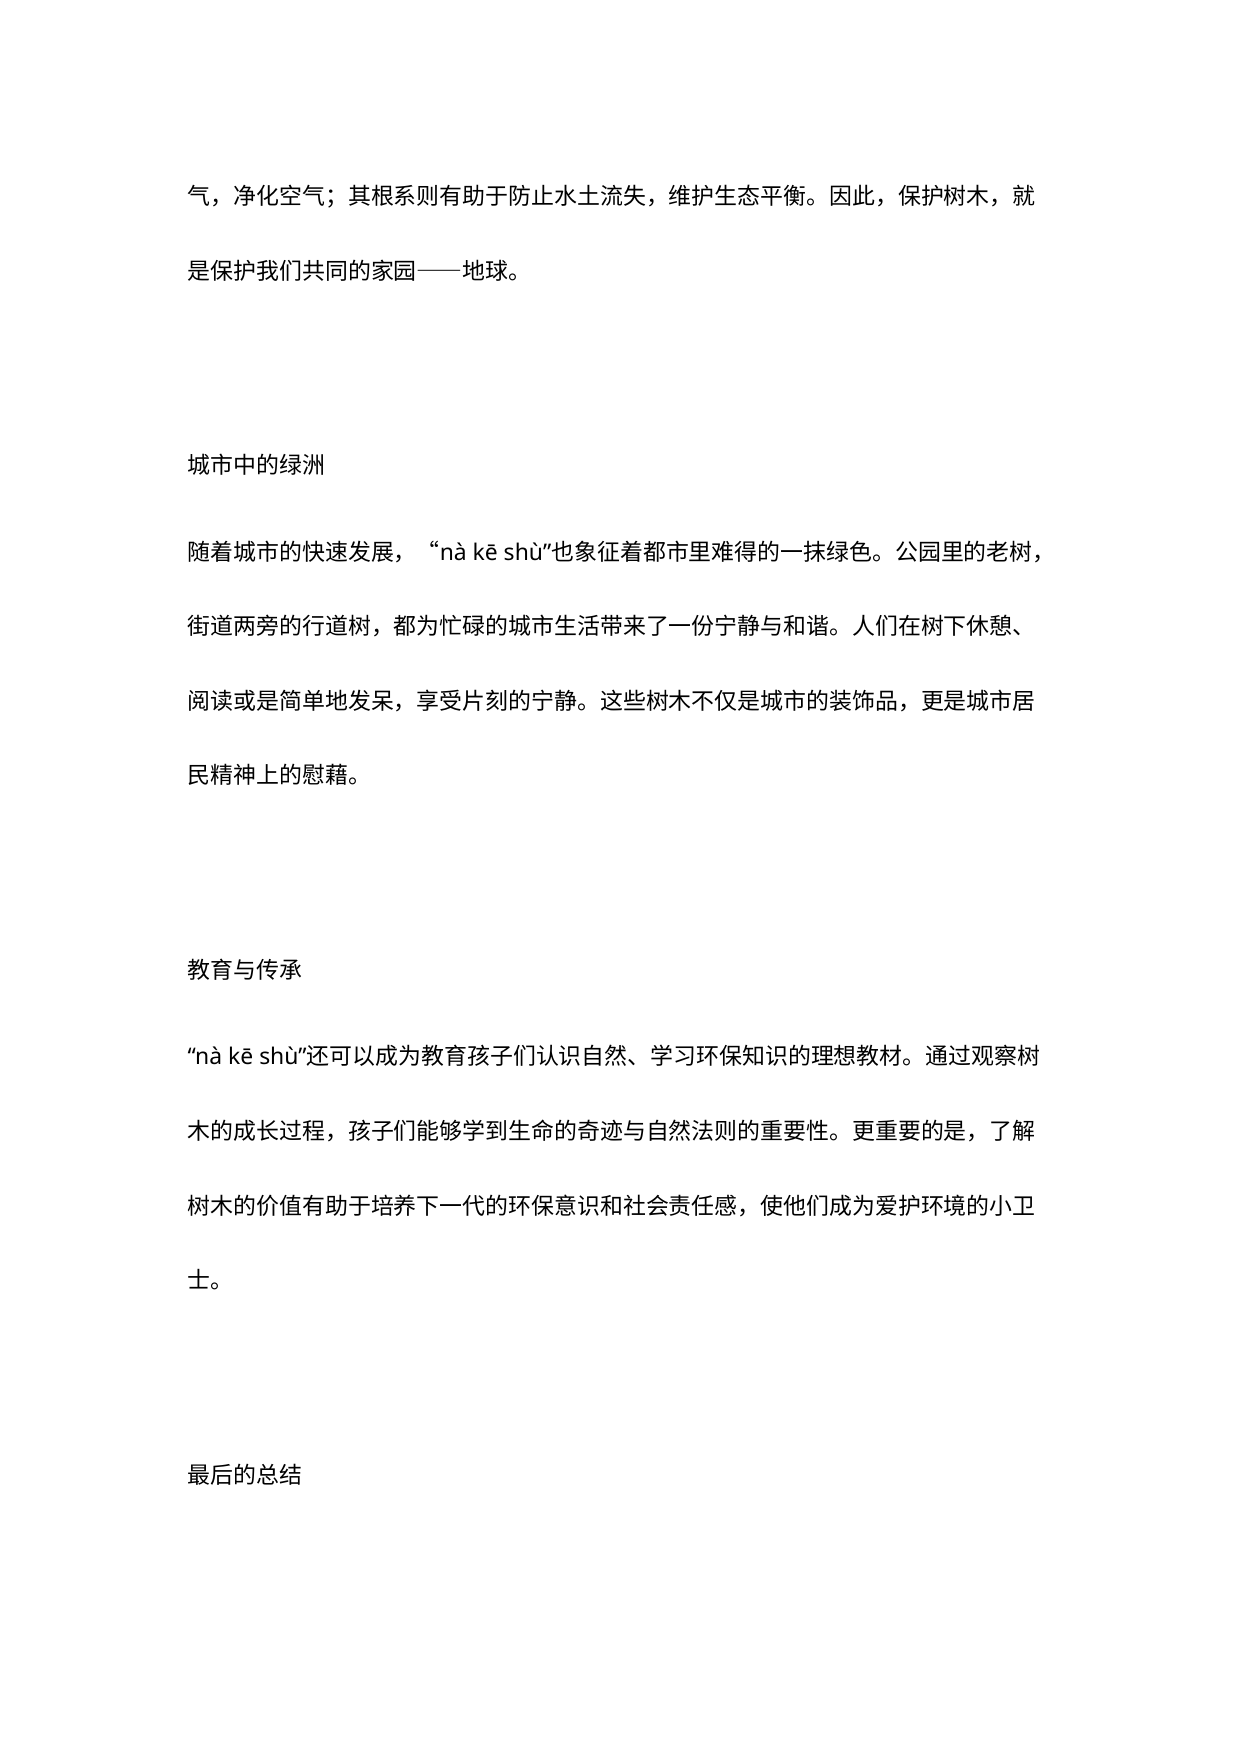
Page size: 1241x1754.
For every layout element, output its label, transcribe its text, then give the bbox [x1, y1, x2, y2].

text 最后的总结 [187, 1441, 1053, 1506]
text 城市中的绿洲 [187, 431, 1053, 496]
text 教育与传承 [187, 936, 1053, 1001]
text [187, 162, 1053, 302]
text 随着城市的快速发展，“nà kē shù”也象征着都市里难得的一抹绿色。公园里的老树，街道两旁的行道树，都为忙碌的城市生活带来了一份宁静与和谐。人们在树下休憩、阅读或是简单地发呆，享受片刻的宁静。这些树木不仅是城市的装饰品，更是城市居民精神上的慰藉。 [187, 517, 1053, 807]
text “nà kē shù”还可以成为教育孩子们认识自然、学习环保知识的理想教材。通过观察树木的成长过程，孩子们能够学到生命的奇迹与自然法则的重要性。更重要的是，了解树木的价值有助于培养下一代的环保意识和社会责任感，使他们成为爱护环境的小卫士。 [187, 1022, 1053, 1311]
